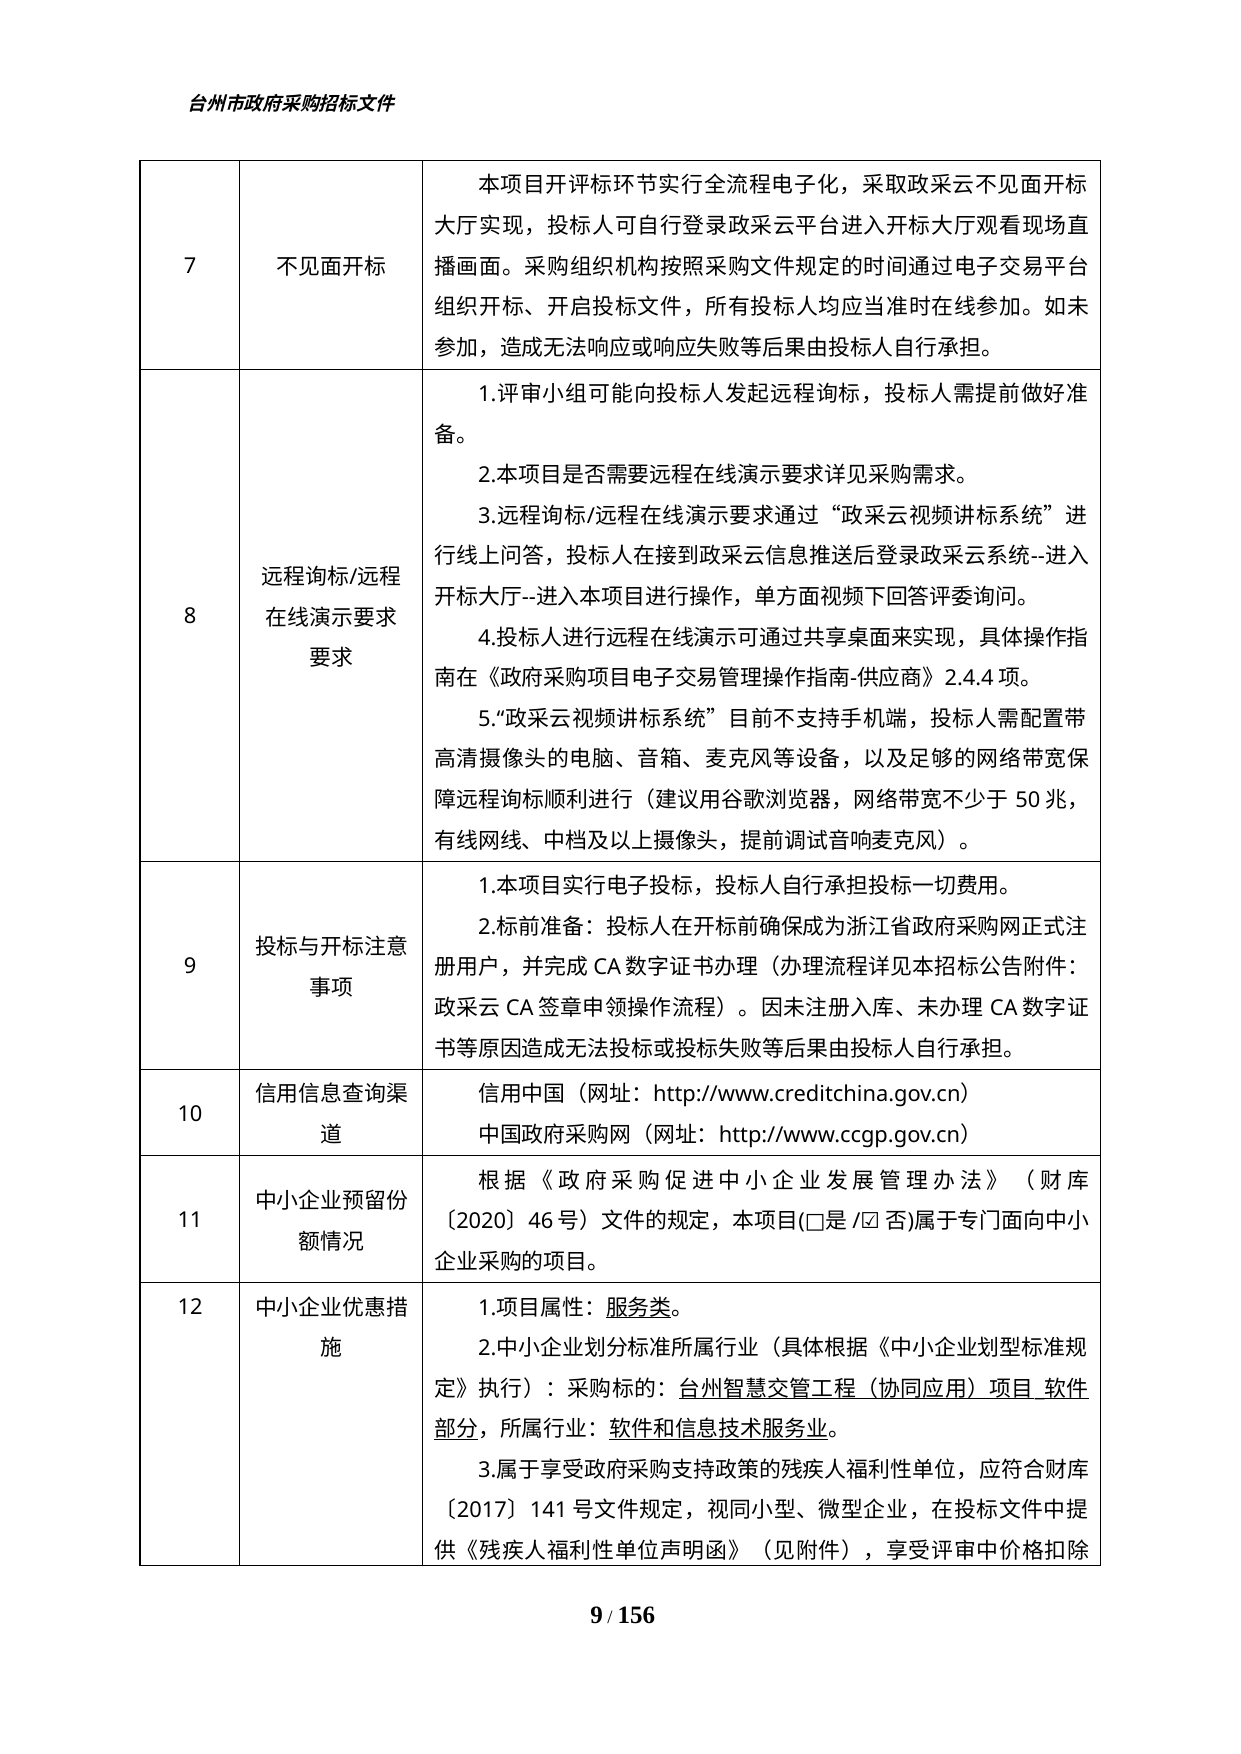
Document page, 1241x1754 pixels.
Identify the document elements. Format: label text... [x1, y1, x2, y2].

table_cell 信用信息查询渠道 [240, 1070, 422, 1155]
table_cell 不见面开标 [240, 161, 422, 369]
table_cell 1.评审小组可能向投标人发起远程询标，投标人需提前做好准备。 2.本项目是否需要远程在线演示要求详见采购需求。 3.远程询标/远程在线演示要求通过“政采云视频讲标系统”进行线上问答，投标人在接到政采云信息推送后登录政采云系统--进入开标大厅--进入本项目进行操作，单方面视频下回答评委询问。 4.投标人进行远程在线演示可通过共享桌面来实现，具体操作指南在《政府采购项目电子交易管理操作指南-供应商》2.4.4项。 5.“政采云视频讲标系统”目前不支持手机端，投标人需配置带高清摄像头的电脑、音箱、麦克风等设备，以及足够的网络带宽保障远程询标顺利进行（建议用谷歌浏览器，网络带宽不少于50兆，有线网线、中档及以上摄像头，提前调试音响麦克风）。 [423, 370, 1100, 861]
table_cell 12 [141, 1283, 239, 1565]
table_cell 投标与开标注意事项 [240, 862, 422, 1069]
table_cell 中小企业预留份额情况 [240, 1156, 422, 1282]
table_cell 1.本项目实行电子投标，投标人自行承担投标一切费用。 2.标前准备：投标人在开标前确保成为浙江省政府采购网正式注册用户，并完成CA数字证书办理（办理流程详见本招标公告附件：政采云CA签章申领操作流程）。因未注册入库、未办理CA数字证书等原因造成无法投标或投标失败等后果由投标人自行承担。 [423, 862, 1100, 1069]
table_cell 11 [141, 1156, 239, 1282]
table_cell 9 [141, 862, 239, 1069]
table_cell 信用中国（网址：http://www.creditchina.gov.cn） 中国政府采购网（网址：http://www.ccgp.gov.cn） [423, 1070, 1100, 1155]
table_cell 根据《政府采购促进中小企业发展管理办法》（财库〔2020〕46号）文件的规定，本项目(□是 /☑ 否)属于专门面向中小企业采购的项目。 [423, 1156, 1100, 1282]
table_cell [423, 1283, 1100, 1565]
table_cell 8 [141, 370, 239, 861]
table_cell 远程询标/远程在线演示要求 要求 [240, 370, 422, 861]
table_cell 10 [141, 1070, 239, 1155]
table_cell 7 [141, 161, 239, 369]
table_cell 本项目开评标环节实行全流程电子化，采取政采云不见面开标大厅实现，投标人可自行登录政采云平台进入开标大厅观看现场直播画面。采购组织机构按照采购文件规定的时间通过电子交易平台组织开标、开启投标文件，所有投标人均应当准时在线参加。如未参加，造成无法响应或响应失败等后果由投标人自行承担。 [423, 161, 1100, 369]
table_cell 中小企业优惠措施 [240, 1283, 422, 1565]
